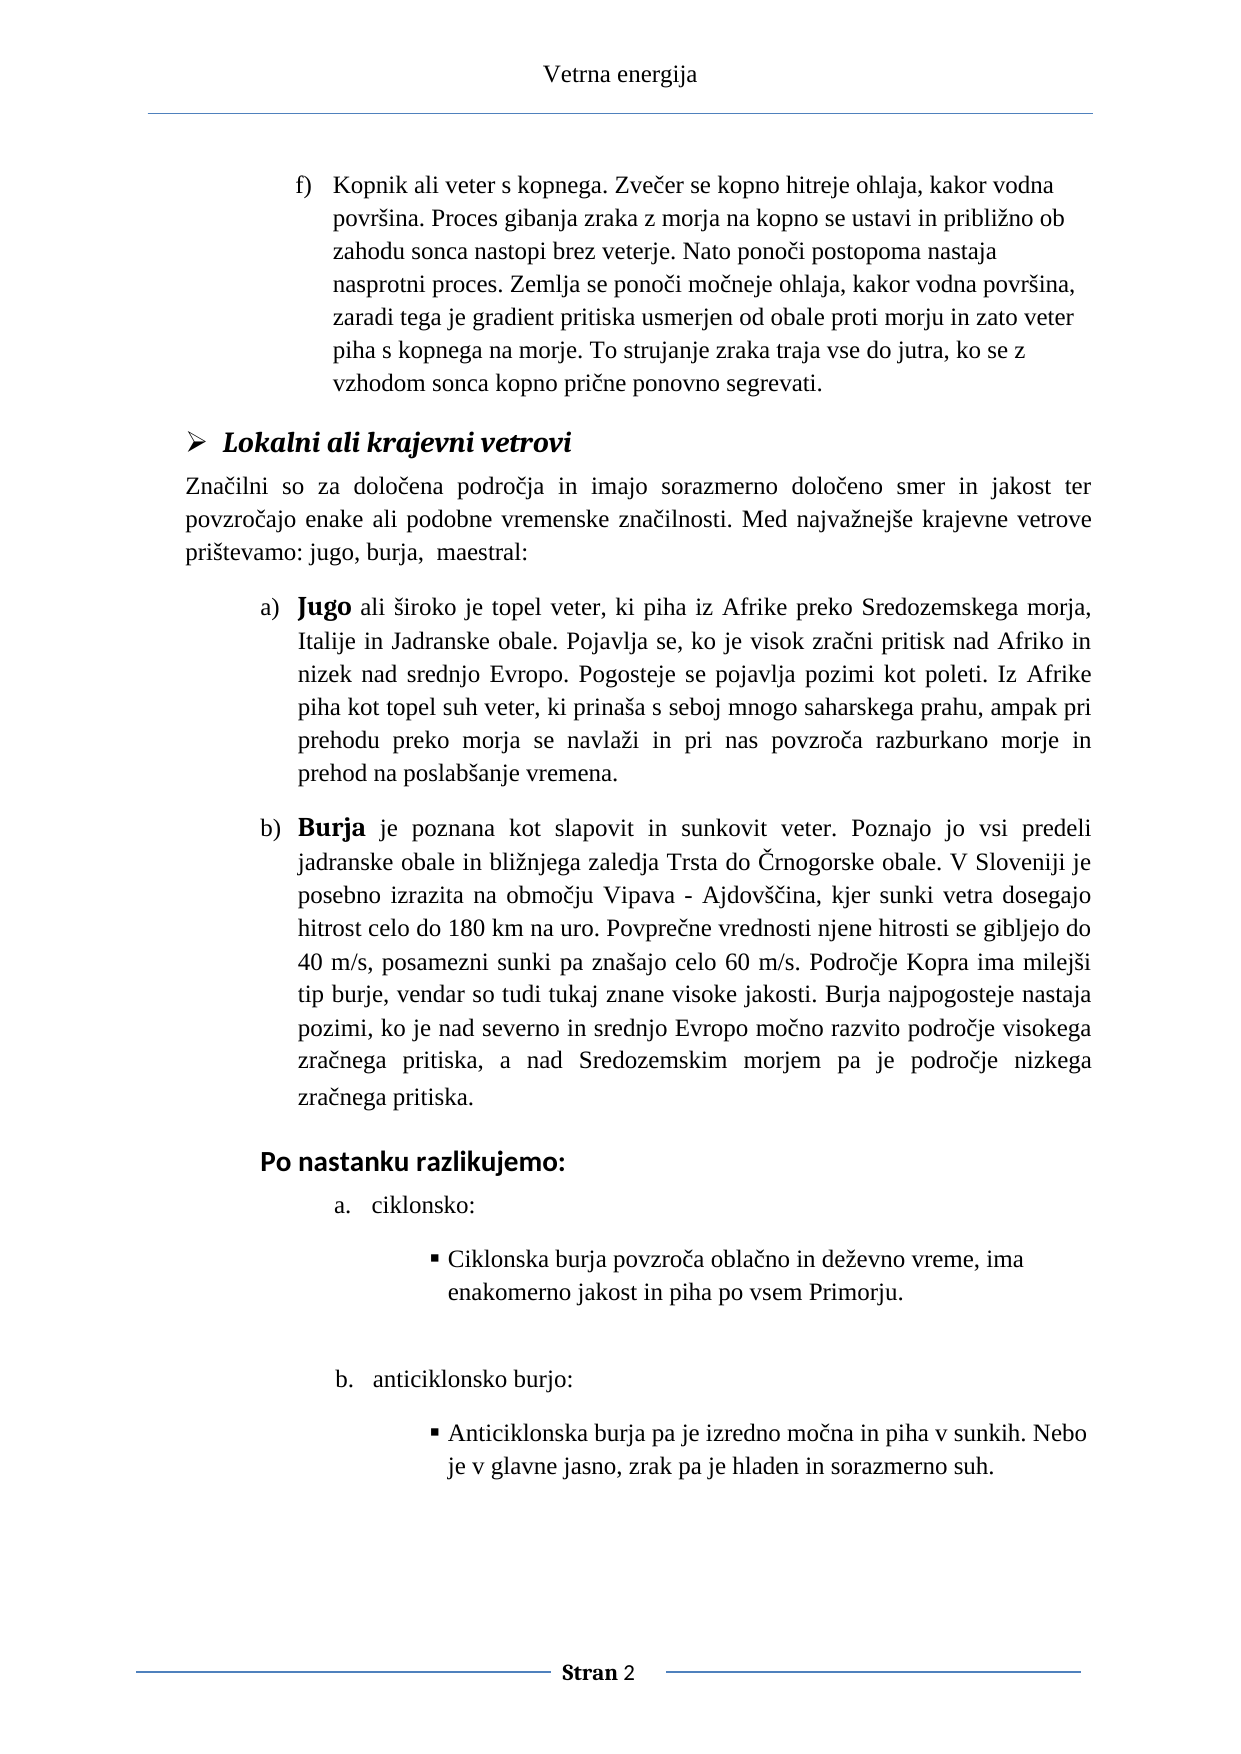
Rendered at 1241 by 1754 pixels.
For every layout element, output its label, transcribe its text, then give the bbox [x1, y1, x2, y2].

subtitle Po nastanku razlikujemo: [186, 1143, 1093, 1178]
list Kopnik ali veter s kopnega. Zvečer se kopno hitreje ohlaja, kakor vodna površina. Proces gibanja zraka z morja na kopno se ustavi in približno ob zahodu sonca nastopi brez veterje. Nato ponoči postopoma nastaja nasprotni proces. Zemlja se ponoči močneje ohlaja, kakor vodna površina, zaradi tega je gradient pritiska usmerjen od obale proti morju in zato veter piha s kopnega na morje. To strujanje zraka traja vse do jutra, ko se z vzhodom sonca kopno prične ponovno segrevati. [295, 170, 1093, 397]
list ciklonsko: [334, 1190, 1093, 1219]
list Burja je poznana kot slapovit in sunkovit veter. Poznajo jo vsi predeli jadranske obale in bližnjega zaledja Trsta do Črnogorske obale. V Sloveniji je posebno izrazita na območju Vipava - Ajdovščina, kjer sunki vetra dosegajo hitrost celo do 180 km na uro. Povprečne vrednosti njene hitrosti se gibljejo do 40 m/s, posamezni sunki pa znašajo celo 60 m/s. Področje Kopra ima milejši tip burje, vendar so tudi tukaj znane visoke jakosti. Burja najpogosteje nastaja pozimi, ko je nad severno in srednjo Evropo močno razvito področje visokega zračnega pritiska, a nad Sredozemskim morjem pa je področje nizkega zračnega pritiska. [260, 812, 1093, 1113]
list Anticiklonska burja pa je izredno močna in piha v sunkih. Nebo je v glavne jasno, zrak pa je hladen in sorazmerno suh. [429, 1418, 1093, 1479]
list anticiklonsko burjo: [335, 1364, 1093, 1393]
list Jugo ali široko je topel veter, ki piha iz Afrike preko Sredozemskega morja, Italije in Jadranske obale. Pojavlja se, ko je visok zračni pritisk nad Afriko in nizek nad srednjo Evropo. Pogosteje se pojavlja pozimi kot poleti. Iz Afrike piha kot topel suh veter, ki prinaša s seboj mnogo saharskega prahu, ampak pri prehodu preko morja se navlaži in pri nas povzroča razburkano morje in prehod na poslabšanje vremena. [260, 591, 1093, 787]
subtitle Lokalni ali krajevni vetrovi [185, 426, 1093, 459]
text Značilni so za določena področja in imajo sorazmerno določeno smer in jakost ter povzročajo enake ali podobne vremenske značilnosti. Med najvažnejše krajevne vetrove prištevamo: jugo, burja, maestral: [185, 471, 1093, 566]
list Ciklonska burja povzroča oblačno in deževno vreme, ima enakomerno jakost in piha po vsem Primorju. [429, 1244, 1093, 1339]
